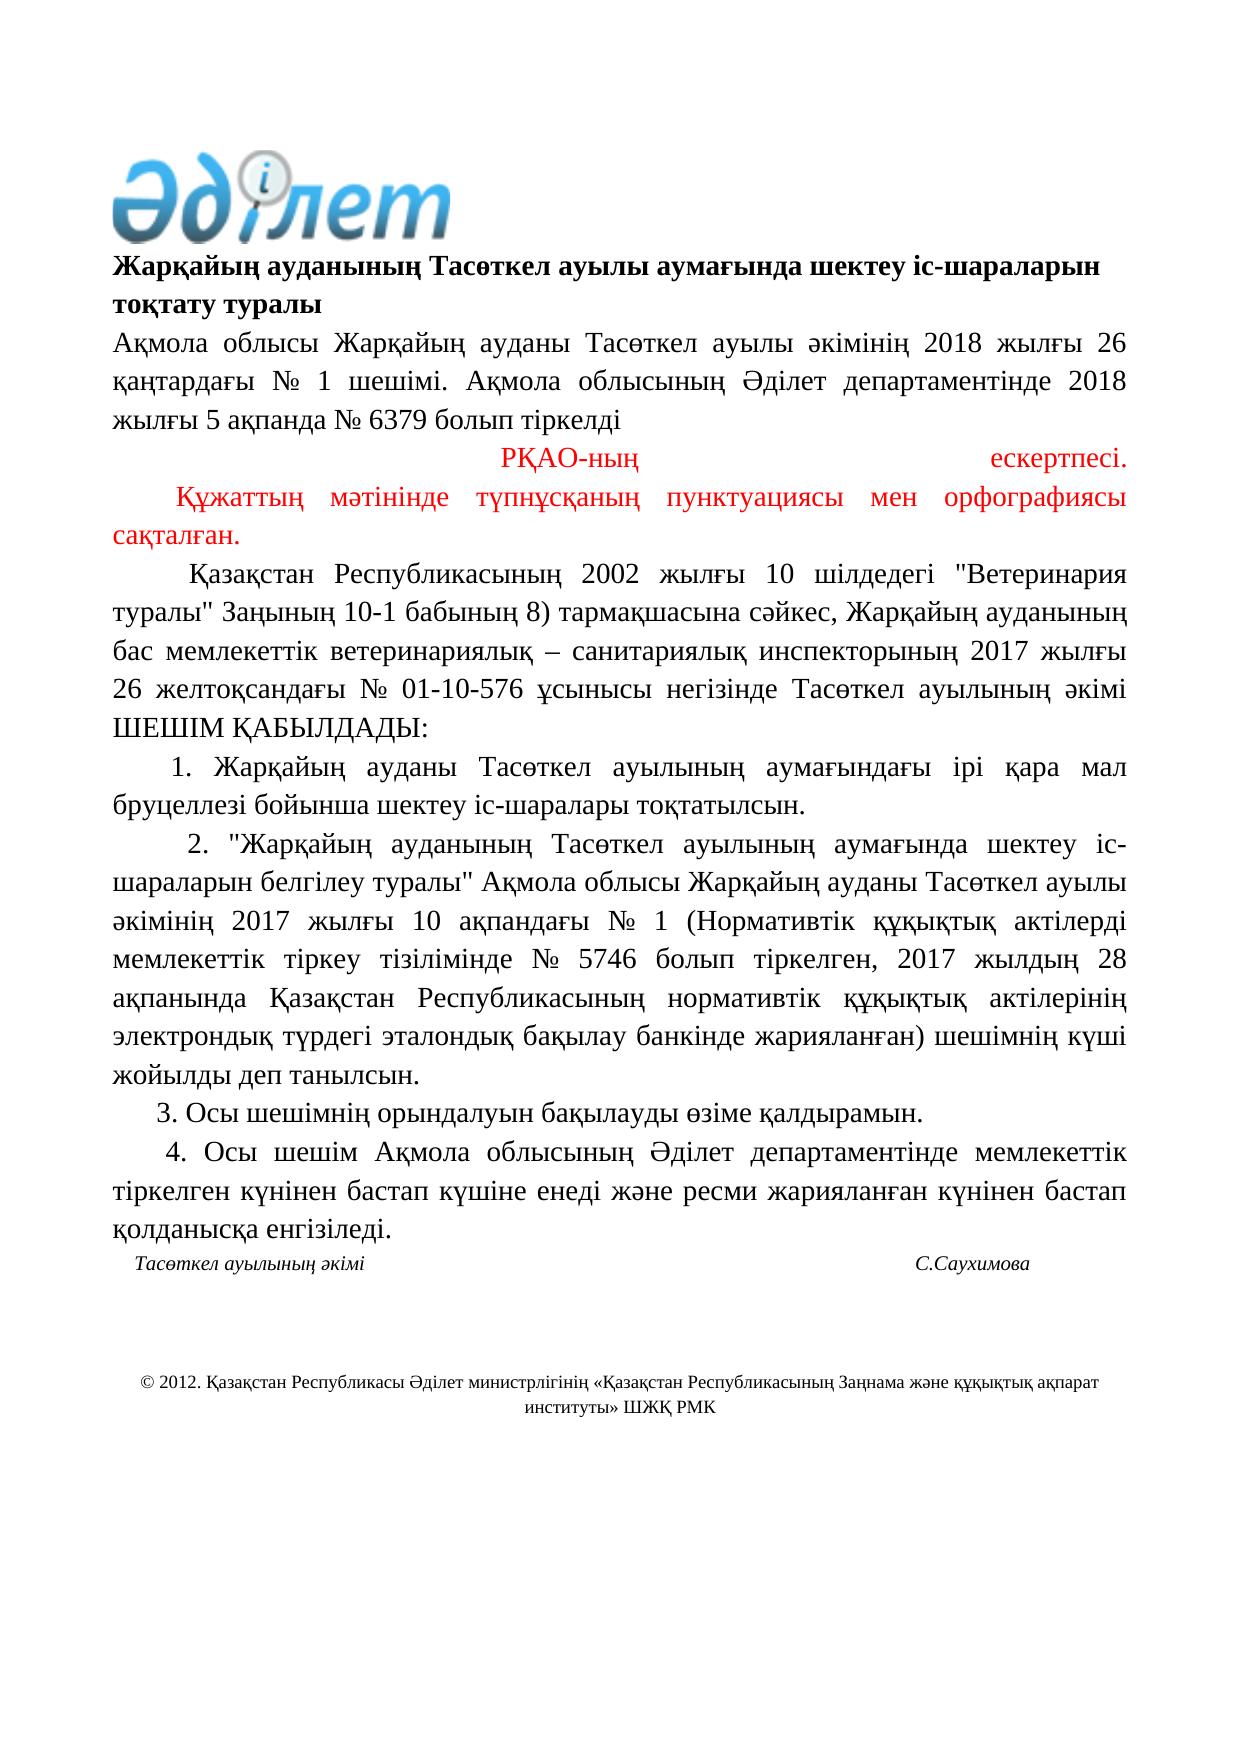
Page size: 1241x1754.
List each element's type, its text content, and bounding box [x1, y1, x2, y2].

table_header Тасөткел ауылының әкімі [101, 1250, 913, 1281]
text Жарқайың ауданының Тасөткел ауылы аумағында шектеу іс-шараларын тоқтату туралы [112, 248, 1128, 320]
text РҚАО-ның ескертпесі. Құжаттың мәтінінде түпнұсқаның пунктуациясы мен орфографиясы сақталған. [112, 440, 1128, 551]
text 2. "Жарқайың ауданының Тасөткел ауылының аумағында шектеу іс-шараларын белгілеу туралы" Ақмола облысы Жарқайың ауданы Тасөткел ауылы әкімінің 2017 жылғы 10 ақпандағы № 1 (Нормативтік құқықтық актілерді мемлекеттік тіркеу тізілімінде № 5746 болып тіркелген, 2017 жылдың 28 ақпанында Қазақстан Республикасының нормативтік құқықтық актілерінің электрондық түрдегі эталондық бақылау банкінде жарияланған) шешімнің күші жойылды деп танылсын. [112, 826, 1128, 1091]
text © 2012. Қазақстан Республикасы Әділет министрлігінің «Қазақстан Республикасының Заңнама және құқықтық ақпарат институты» ШЖҚ РМК [112, 1371, 1128, 1418]
text 4. Осы шешім Ақмола облысының Әділет департаментінде мемлекеттік тіркелген күнінен бастап күшіне енеді және ресми жарияланған күнінен бастап қолданысқа енгізіледі. [112, 1134, 1128, 1245]
text Қазақстан Республикасының 2002 жылғы 10 шілдедегі "Ветеринария туралы" Заңының 10-1 бабының 8) тармақшасына сәйкес, Жарқайың ауданының бас мемлекеттік ветеринариялық – санитариялық инспекторының 2017 жылғы 26 желтоқсандағы № 01-10-576 ұсынысы негізінде Тасөткел ауылының әкімі ШЕШІМ ҚАБЫЛДАДЫ: [112, 556, 1128, 744]
text 3. Осы шешімнің орындалуын бақылауды өзіме қалдырамын. [112, 1096, 1128, 1129]
picture [112, 150, 451, 244]
text 1. Жарқайың ауданы Тасөткел ауылының аумағындағы ірі қара мал бруцеллезі бойынша шектеу іс-шаралары тоқтатылсын. [112, 749, 1128, 821]
text Ақмола облысы Жарқайың ауданы Тасөткел ауылы әкімінің 2018 жылғы 26 қаңтардағы № 1 шешімі. Ақмола облысының Әділет департаментінде 2018 жылғы 5 ақпанда № 6379 болып тіркелді [112, 325, 1128, 435]
table_header С.Саухимова [913, 1250, 1240, 1281]
